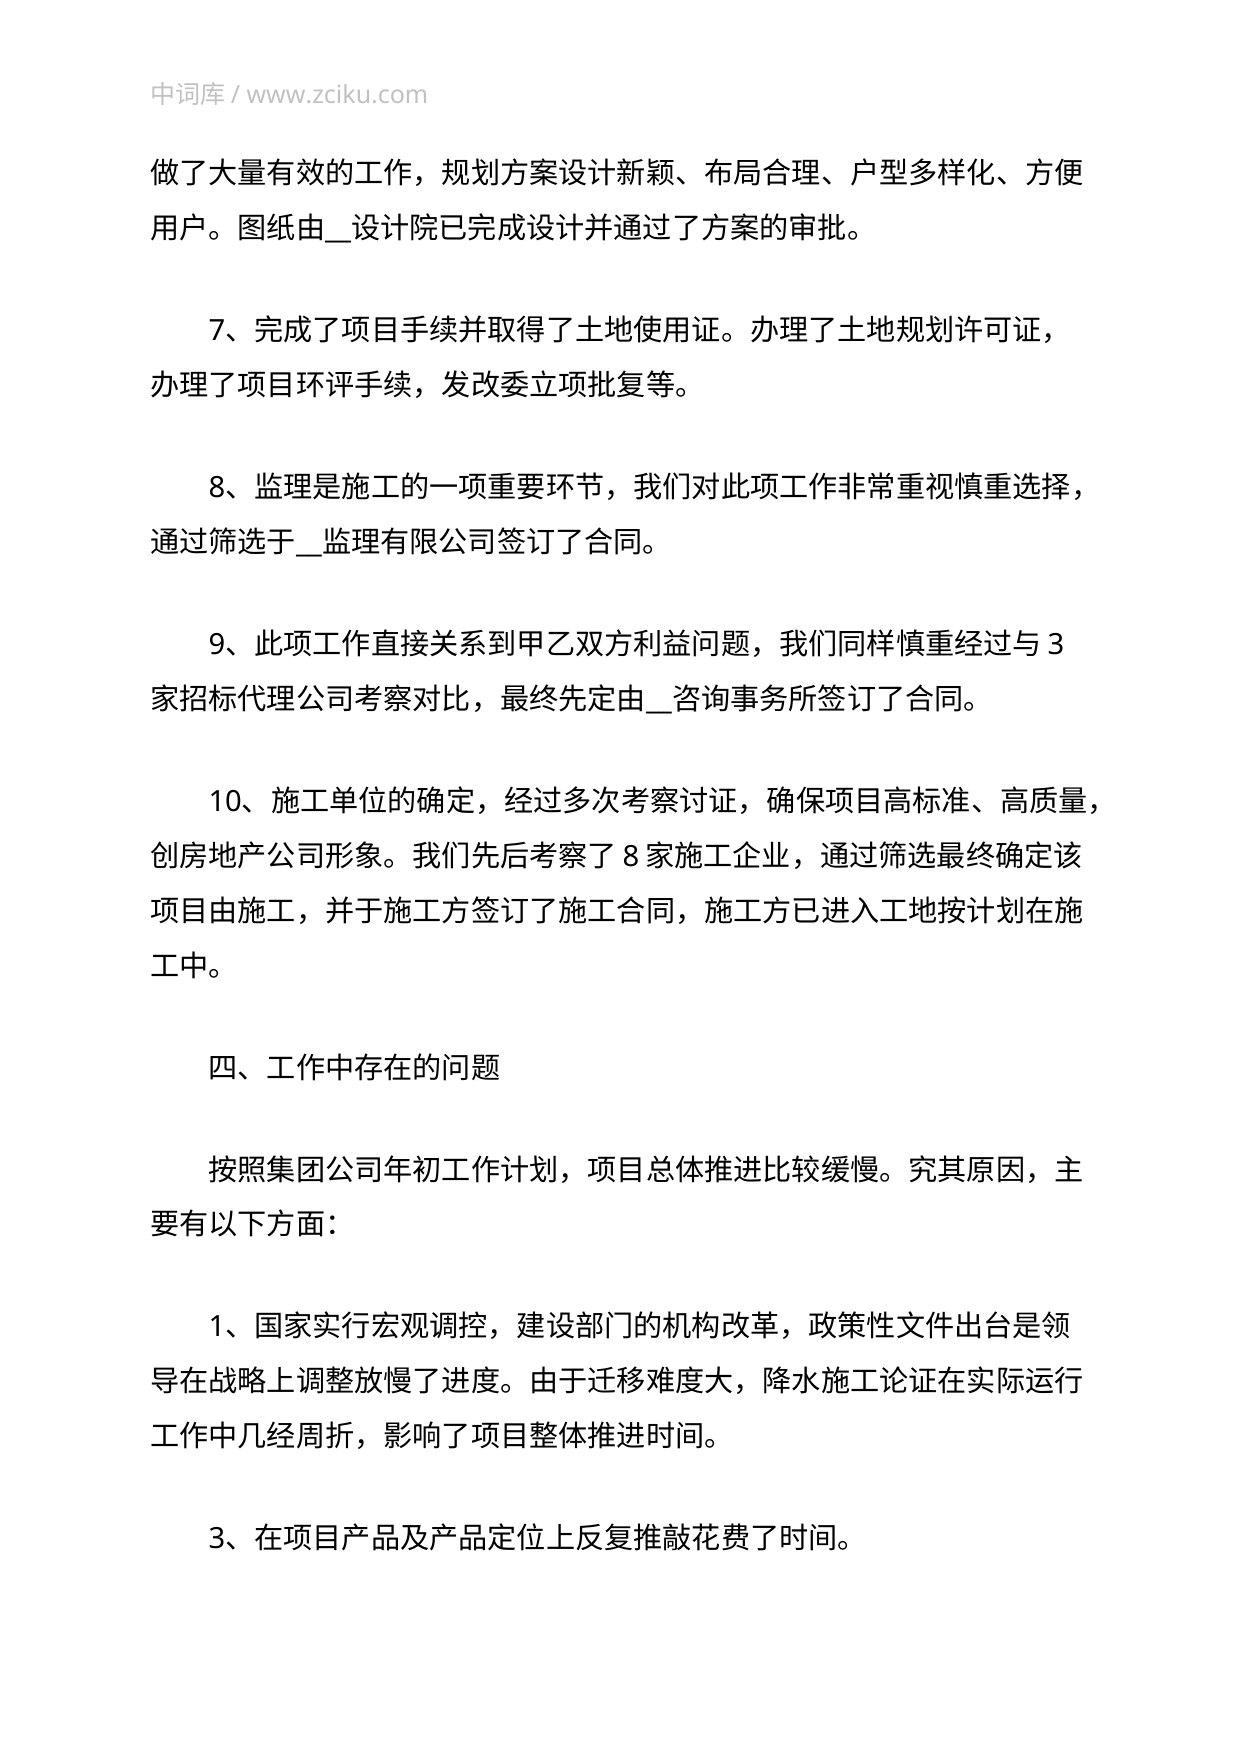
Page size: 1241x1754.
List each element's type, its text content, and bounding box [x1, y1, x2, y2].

text 1、国家实行宏观调控，建设部门的机构改革，政策性文件出台是领导在战略上调整放慢了进度。由于迁移难度大，降水施工论证在实际运行工作中几经周折，影响了项目整体推进时间。 [150, 1303, 1090, 1455]
text 3、在项目产品及产品定位上反复推敲花费了时间。 [150, 1514, 1090, 1557]
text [150, 150, 1090, 247]
text 7、完成了项目手续并取得了土地使用证。办理了土地规划许可证，办理了项目环评手续，发改委立项批复等。 [150, 307, 1090, 404]
text 10、施工单位的确定，经过多次考察讨证，确保项目高标准、高质量，创房地产公司形象。我们先后考察了8家施工企业，通过筛选最终确定该项目由施工，并于施工方签订了施工合同，施工方已进入工地按计划在施工中。 [150, 778, 1090, 985]
text 9、此项工作直接关系到甲乙双方利益问题，我们同样慎重经过与3家招标代理公司考察对比，最终先定由__咨询事务所签订了合同。 [150, 621, 1090, 718]
text 8、监理是施工的一项重要环节，我们对此项工作非常重视慎重选择，通过筛选于__监理有限公司签订了合同。 [150, 464, 1090, 561]
text 按照集团公司年初工作计划，项目总体推进比较缓慢。究其原因，主要有以下方面： [150, 1146, 1090, 1243]
text 四、工作中存在的问题 [150, 1044, 1090, 1087]
